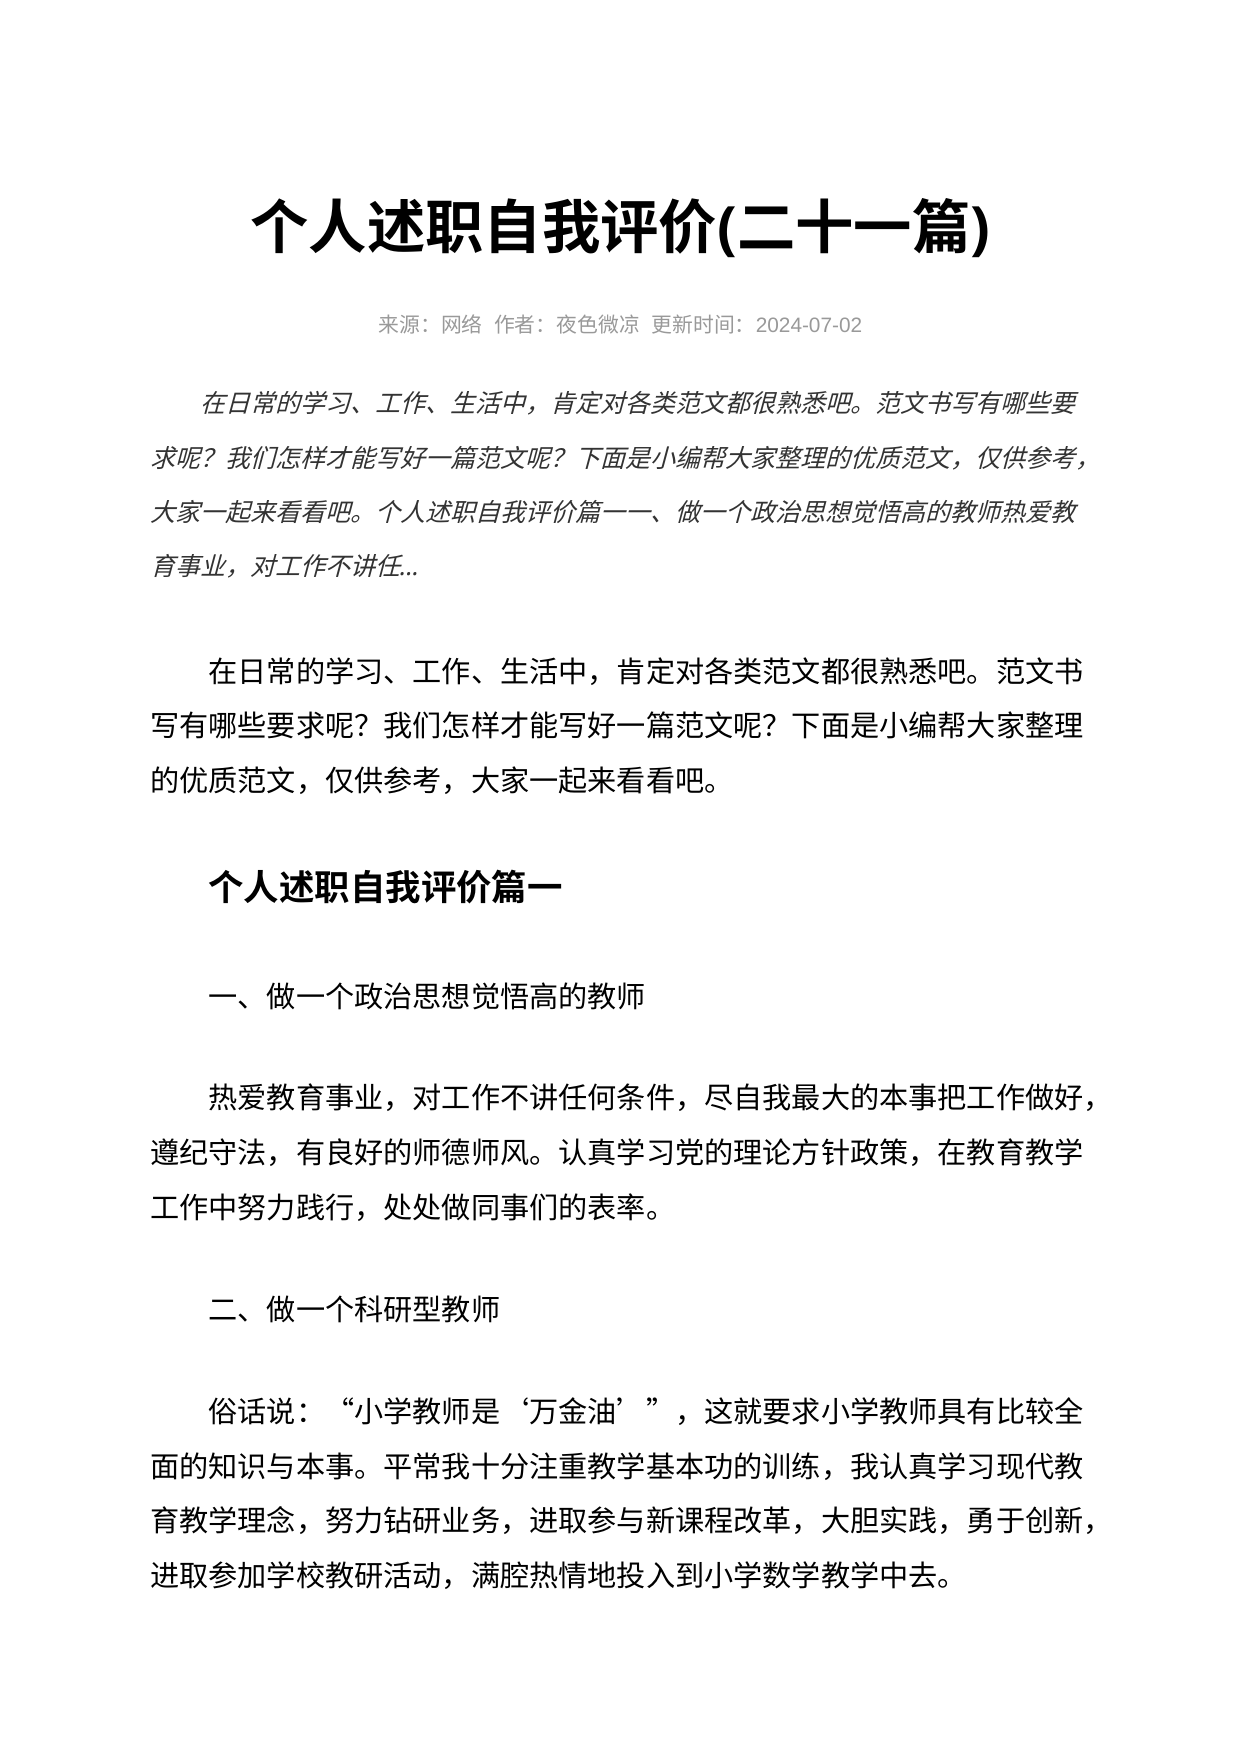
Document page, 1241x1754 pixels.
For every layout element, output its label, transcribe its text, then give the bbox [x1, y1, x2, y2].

subtitle 个人述职自我评价(二十一篇) [150, 181, 1090, 266]
text 来源：网络 作者：夜色微凉 更新时间：2024-07-02 [150, 313, 1090, 337]
text 热爱教育事业，对工作不讲任何条件，尽自我最大的本事把工作做好，遵纪守法，有良好的师德师风。认真学习党的理论方针政策，在教育教学工作中努力践行，处处做同事们的表率。 [150, 1075, 1090, 1227]
text 俗话说：“小学教师是‘万金油’”，这就要求小学教师具有比较全面的知识与本事。平常我十分注重教学基本功的训练，我认真学习现代教育教学理念，努力钻研业务，进取参与新课程改革，大胆实践，勇于创新，进取参加学校教研活动，满腔热情地投入到小学数学教学中去。 [150, 1388, 1090, 1595]
text 一、做一个政治思想觉悟高的教师 [150, 973, 1090, 1015]
text 个人述职自我评价篇一 [150, 860, 1090, 911]
text 二、做一个科研型教师 [150, 1286, 1090, 1329]
text 在日常的学习、工作、生活中，肯定对各类范文都很熟悉吧。范文书写有哪些要求呢？我们怎样才能写好一篇范文呢？下面是小编帮大家整理的优质范文，仅供参考，大家一起来看看吧。个人述职自我评价篇一一、做一个政治思想觉悟高的教师热爱教育事业，对工作不讲任... [150, 384, 1090, 583]
text 在日常的学习、工作、生活中，肯定对各类范文都很熟悉吧。范文书写有哪些要求呢？我们怎样才能写好一篇范文呢？下面是小编帮大家整理的优质范文，仅供参考，大家一起来看看吧。 [150, 648, 1090, 800]
